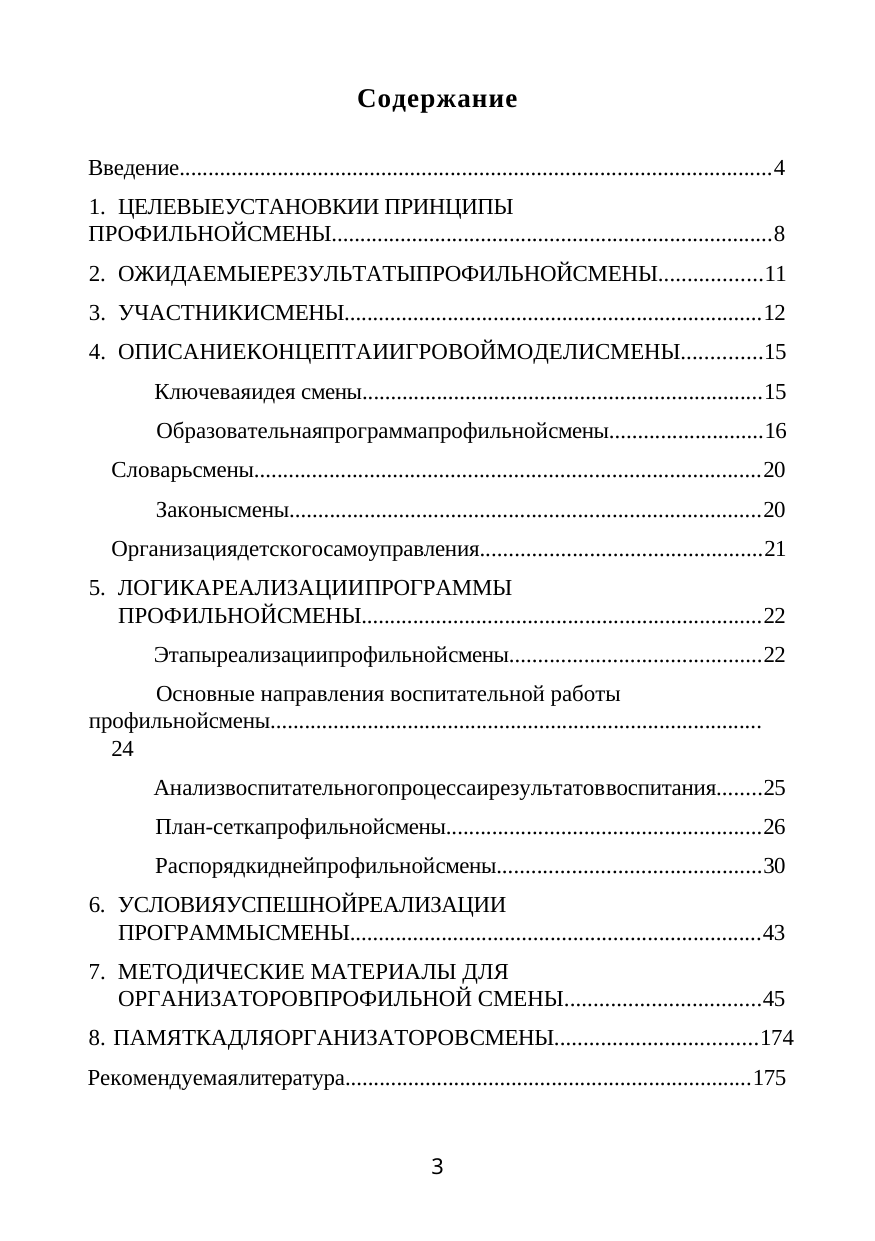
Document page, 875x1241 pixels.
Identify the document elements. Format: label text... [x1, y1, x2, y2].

subtitle Содержание [106, 82, 768, 114]
